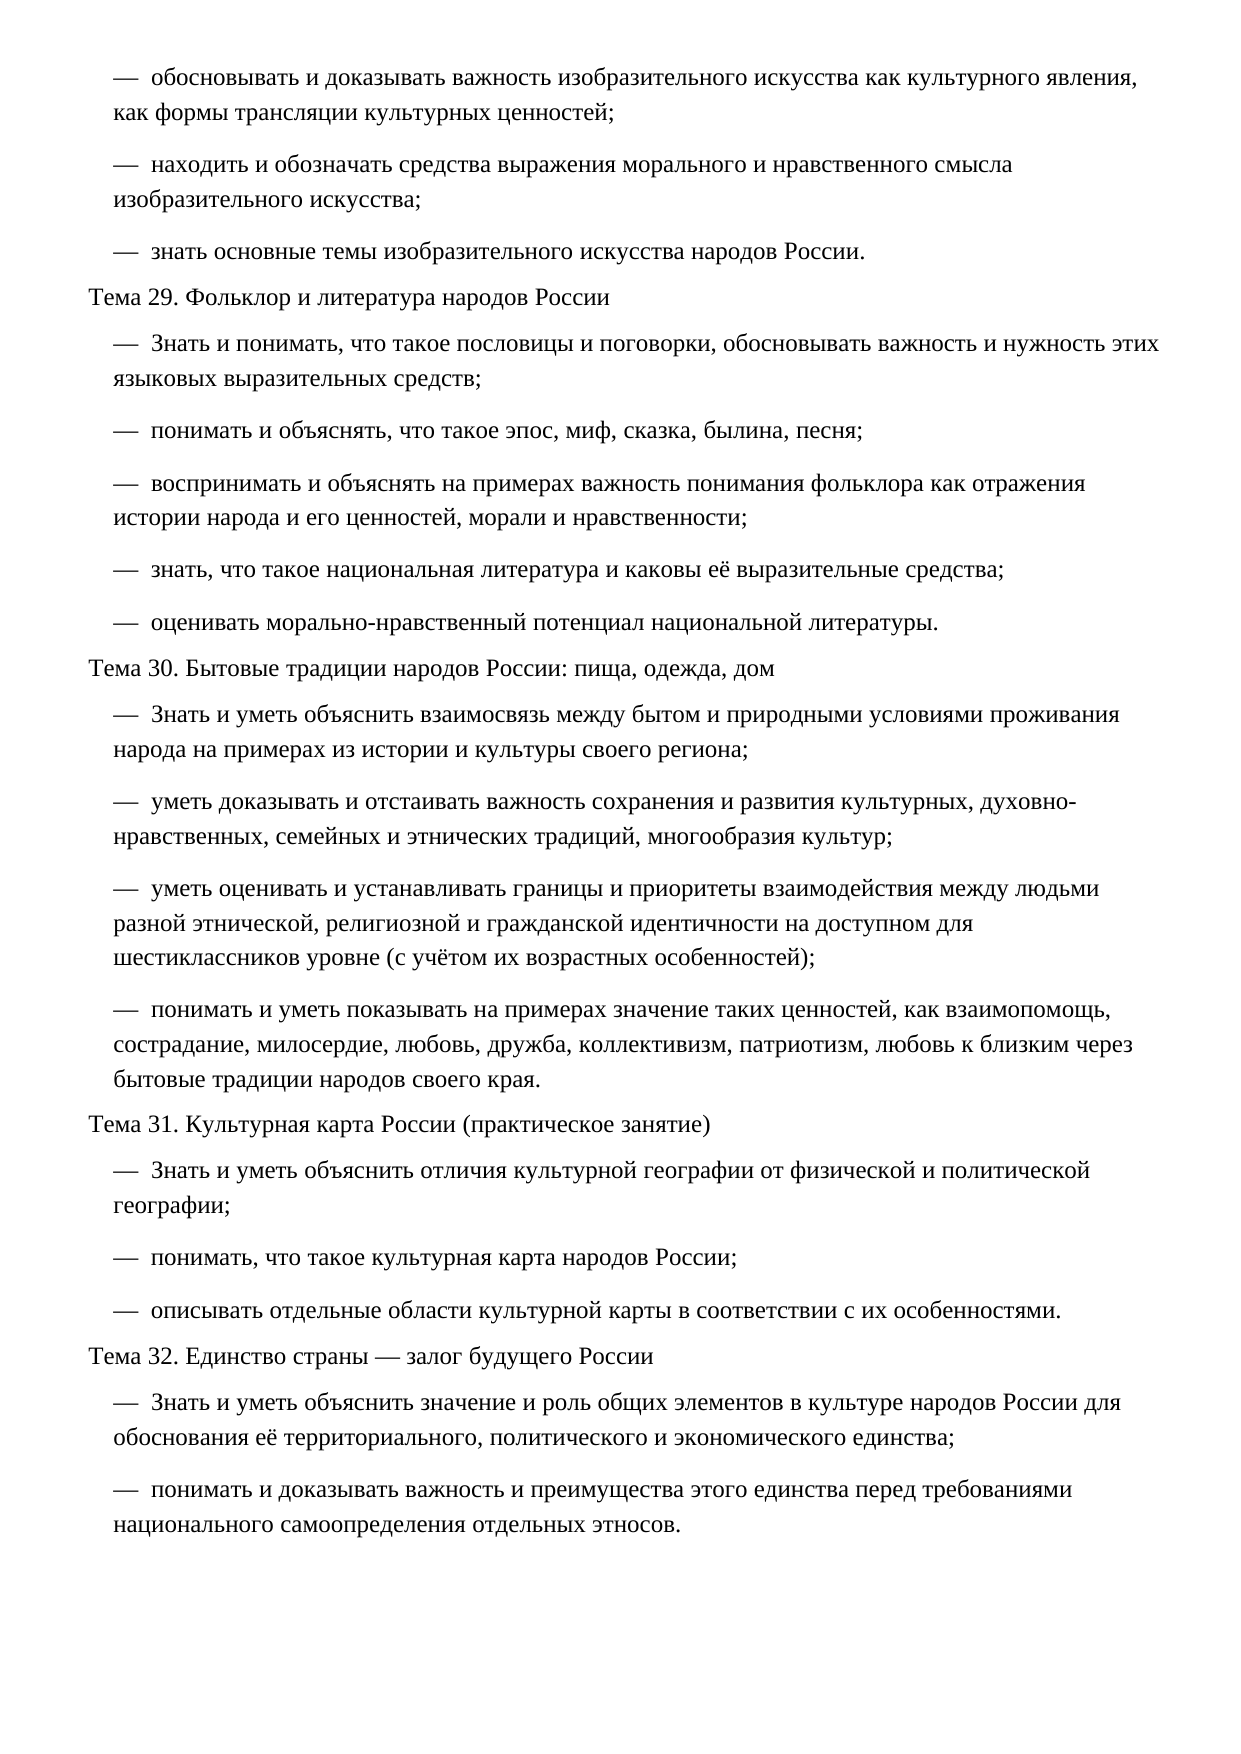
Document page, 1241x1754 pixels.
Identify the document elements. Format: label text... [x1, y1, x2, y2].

list понимать и объяснять, что такое эпос, миф, сказка, былина, песня; [113, 415, 1182, 444]
list понимать и уметь показывать на примерах значение таких ценностей, как взаимопомощь, сострадание, милосердие, любовь, дружба, коллективизм, патриотизм, любовь к близким через бытовые традиции народов своего края. [113, 994, 1133, 1092]
list Знать и уметь объяснить отличия культурной географии от физической и политической географии; [113, 1156, 1091, 1219]
list Знать и уметь объяснить взаимосвязь между бытом и природными условиями проживания народа на примерах из истории и культуры своего региона; [113, 699, 1121, 763]
list находить и обозначать средства выражения морального и нравственного смысла изобразительного искусства; [113, 149, 1014, 212]
text Тема 31. Культурная карта России (практическое занятие) [88, 1109, 1182, 1138]
list Знать и уметь объяснить значение и роль общих элементов в культуре народов России для обоснования её территориального, политического и экономического единства; [113, 1387, 1121, 1451]
list обосновывать и доказывать важность изобразительного искусства как культурного явления, как формы трансляции культурных ценностей; [113, 62, 1138, 126]
list уметь оценивать и устанавливать границы и приоритеты взаимодействия между людьми разной этнической, религиозной и гражданской идентичности на доступном для шестиклассников уровне (с учётом их возрастных особенностей); [113, 873, 1101, 971]
list уметь доказывать и отстаивать важность сохранения и развития культурных, духовно- нравственных, семейных и этнических традиций, многообразия культур; [113, 786, 1078, 849]
text Тема 30. Бытовые традиции народов России: пища, одежда, дом [88, 653, 1182, 682]
list знать основные темы изобразительного искусства народов России. [113, 236, 1182, 264]
list знать, что такое национальная литература и каковы её выразительные средства; [113, 554, 1182, 583]
list Знать и понимать, что такое пословицы и поговорки, обосновывать важность и нужность этих языковых выразительных средств; [113, 328, 1160, 392]
list оценивать морально-нравственный потенциал национальной литературы. [113, 607, 1182, 636]
list понимать, что такое культурная карта народов России; [113, 1242, 1182, 1271]
list понимать и доказывать важность и преимущества этого единства перед требованиями национального самоопределения отдельных этносов. [113, 1474, 1073, 1538]
text Тема 32. Единство страны — залог будущего России [88, 1341, 1182, 1370]
list описывать отдельные области культурной карты в соответствии с их особенностями. [113, 1295, 1182, 1324]
list воспринимать и объяснять на примерах важность понимания фольклора как отражения истории народа и его ценностей, морали и нравственности; [113, 468, 1086, 531]
text Тема 29. Фольклор и литература народов России [88, 282, 1182, 311]
